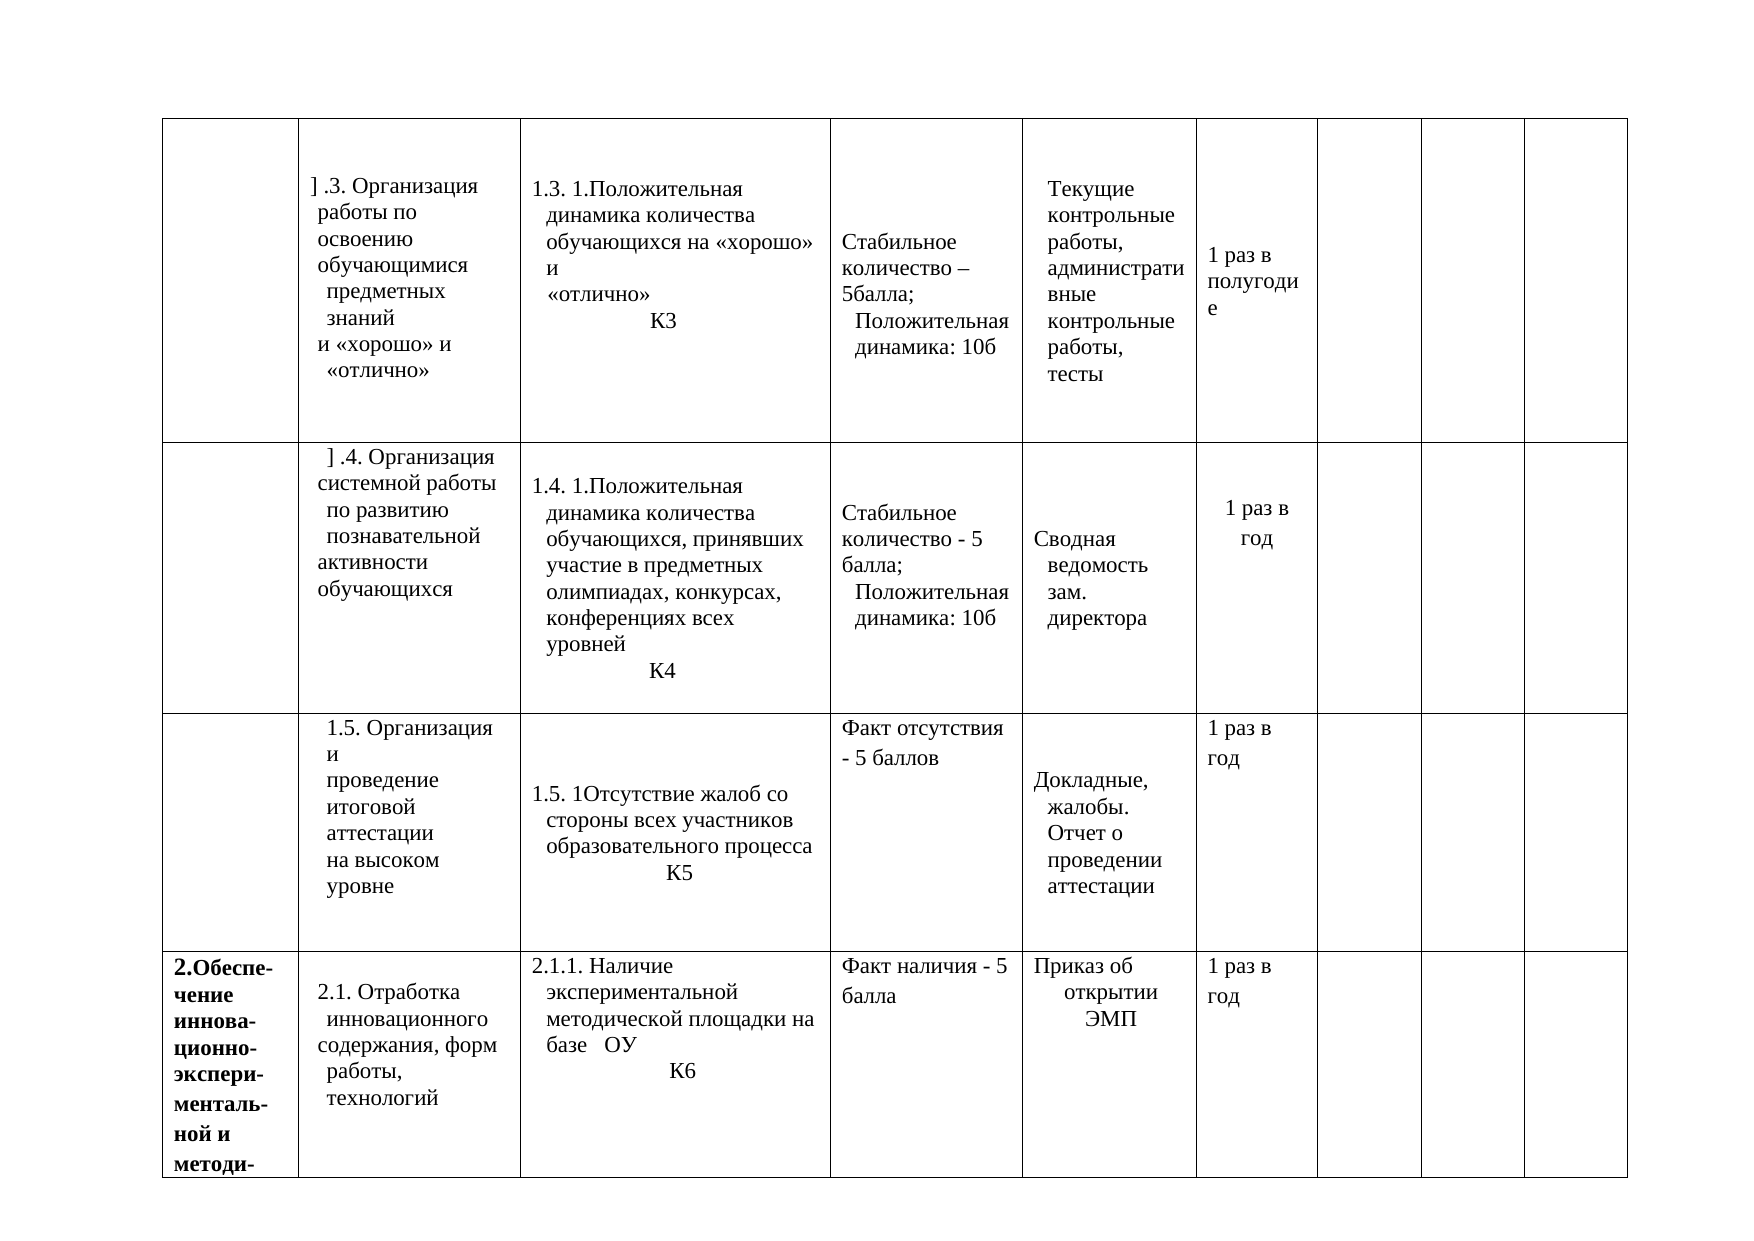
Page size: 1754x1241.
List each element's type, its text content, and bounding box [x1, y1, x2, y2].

table_cell Стабильное количество - 5 балла; Положительная динамика: 10б [831, 443, 1022, 713]
table_cell 1.3. 1.Положительная динамика количества обучающихся на «хорошо» и «отлично» К3 [521, 119, 830, 442]
table_cell [1525, 952, 1627, 1177]
table_cell [1422, 714, 1524, 951]
table_cell Стабильное количество – 5балла; Положительная динамика: 10б [831, 119, 1022, 442]
table_cell [1318, 952, 1421, 1177]
table_cell [1525, 443, 1627, 713]
table_cell [1422, 443, 1524, 713]
table_cell ] .4. Организация системной работы по развитию познавательной активности обучающихся [299, 443, 520, 713]
table_cell 1.4. 1.Положительная динамика количества обучающихся, принявших участие в предметных олимпиадах, конкурсах, конференциях всех уровней К4 [521, 443, 830, 713]
table_cell Сводная ведомость зам. директора [1023, 443, 1196, 713]
table_cell 1.5. Организация и проведение итоговой аттестации на высоком уровне [299, 714, 520, 951]
table_cell Докладные, жалобы. Отчет о проведении аттестации [1023, 714, 1196, 951]
table_cell 1 раз в год [1197, 952, 1317, 1177]
table_cell [1318, 714, 1421, 951]
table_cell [1023, 952, 1196, 1177]
table_cell [1422, 119, 1524, 442]
table_cell 1 раз в год [1197, 714, 1317, 951]
table_cell 1 раз в полугодие [1197, 119, 1317, 442]
table_cell ] .3. Организация работы по освоению обучающимися предметных знаний и «хорошо» и «отлично» [299, 119, 520, 442]
table_cell 1.5. 1Отсутствие жалоб со стороны всех участников образовательного процесса К5 [521, 714, 830, 951]
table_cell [521, 952, 830, 1177]
table_cell [1525, 714, 1627, 951]
table_cell 1 раз в год [1197, 443, 1317, 713]
table_cell [163, 714, 298, 951]
table_cell Факт отсутствия - 5 баллов [831, 714, 1022, 951]
table_cell [1422, 952, 1524, 1177]
table_cell [163, 119, 298, 442]
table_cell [163, 952, 298, 1177]
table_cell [299, 952, 520, 1177]
table_cell [163, 443, 298, 713]
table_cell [831, 952, 1022, 1177]
table_cell [1318, 443, 1421, 713]
table_cell Текущие контрольные работы, административные контрольные работы, тесты [1023, 119, 1196, 442]
table_cell [1525, 119, 1627, 442]
table_cell [1318, 119, 1421, 442]
